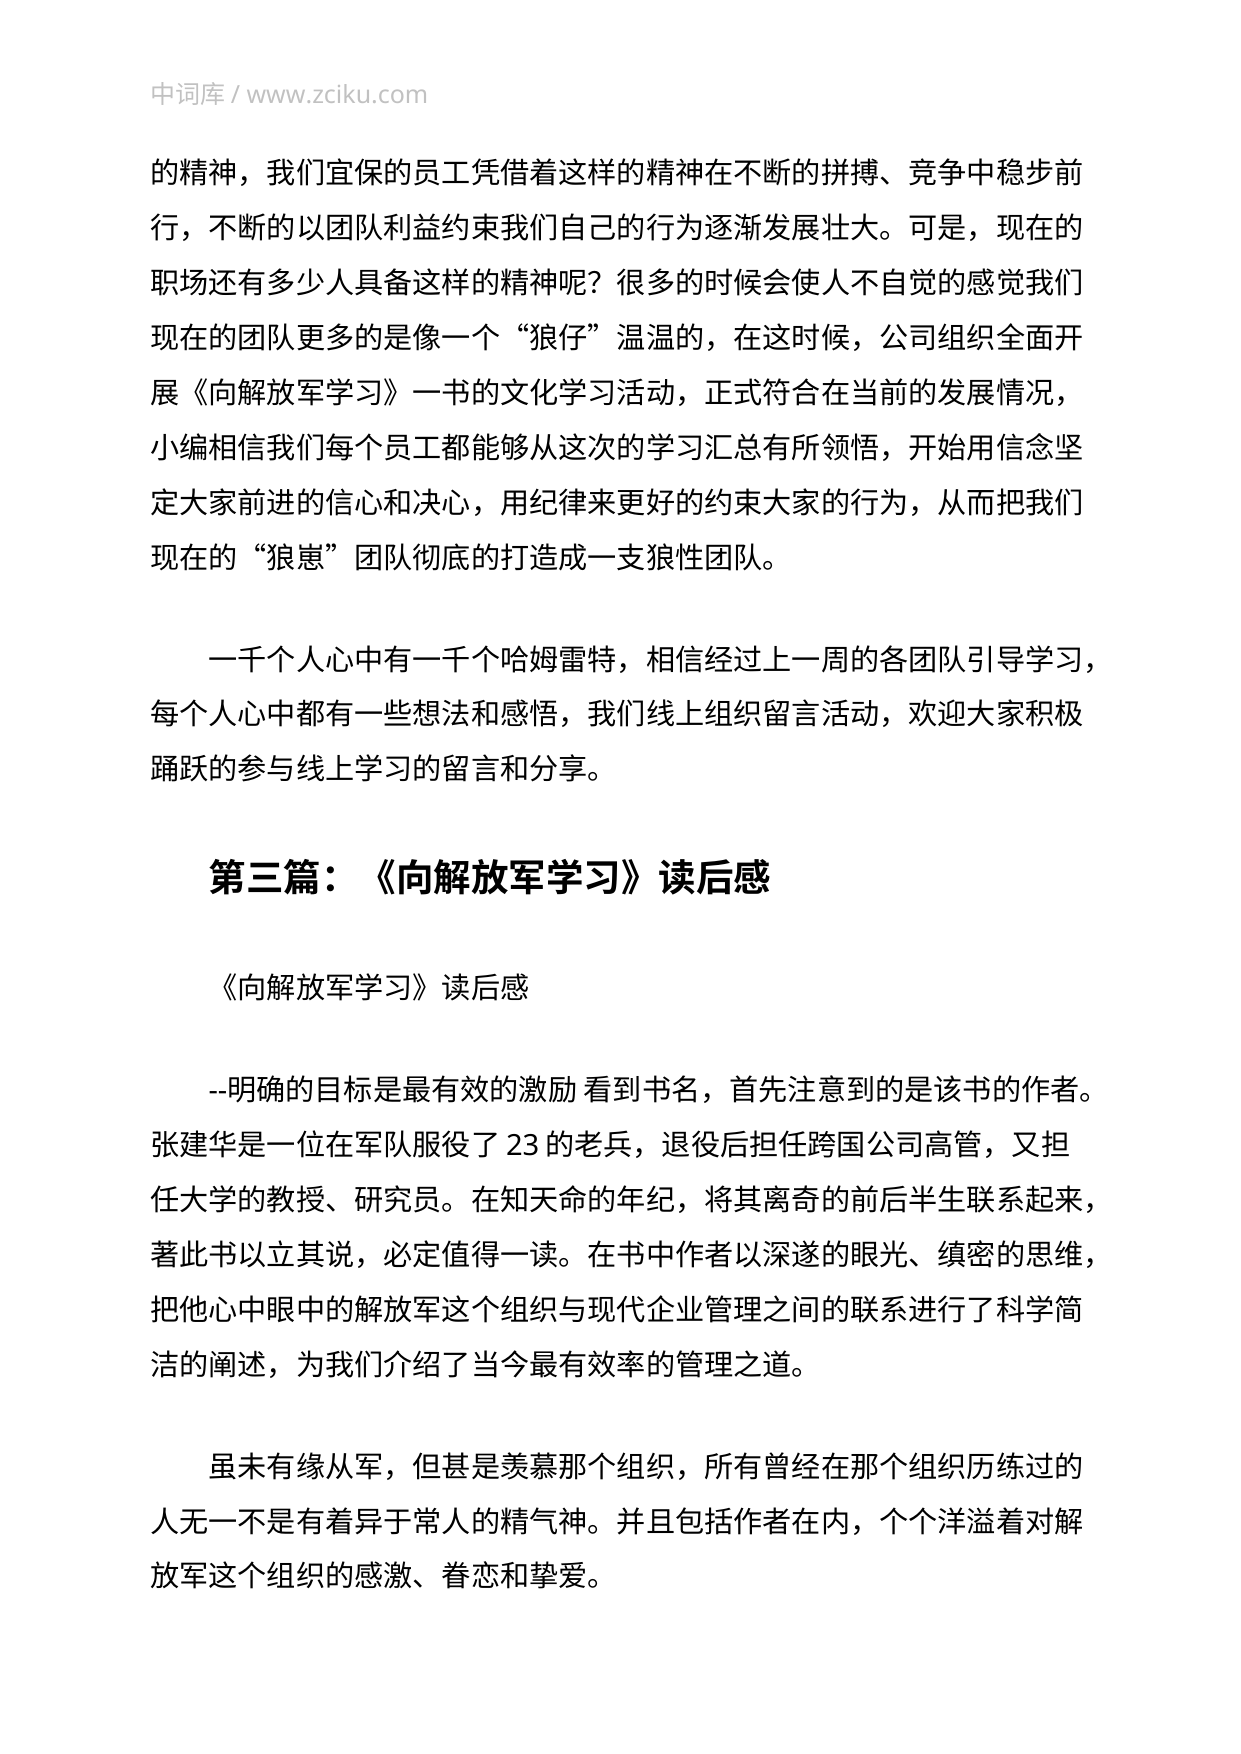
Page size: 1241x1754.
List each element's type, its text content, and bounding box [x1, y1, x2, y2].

text 第三篇：《向解放军学习》读后感 [150, 848, 1090, 902]
text --明确的目标是最有效的激励 看到书名，首先注意到的是该书的作者。张建华是一位在军队服役了23的老兵，退役后担任跨国公司高管，又担任大学的教授、研究员。在知天命的年纪，将其离奇的前后半生联系起来，著此书以立其说，必定值得一读。在书中作者以深遂的眼光、缜密的思维，把他心中眼中的解放军这个组织与现代企业管理之间的联系进行了科学简洁的阐述，为我们介绍了当今最有效率的管理之道。 [150, 1067, 1090, 1384]
text 《向解放军学习》读后感 [150, 965, 1090, 1007]
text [150, 150, 1090, 577]
text 虽未有缘从军，但甚是羡慕那个组织，所有曾经在那个组织历练过的人无一不是有着异于常人的精气神。并且包括作者在内，个个洋溢着对解放军这个组织的感激、眷恋和挚爱。 [150, 1443, 1090, 1595]
text 一千个人心中有一千个哈姆雷特，相信经过上一周的各团队引导学习，每个人心中都有一些想法和感悟，我们线上组织留言活动，欢迎大家积极踊跃的参与线上学习的留言和分享。 [150, 636, 1090, 788]
